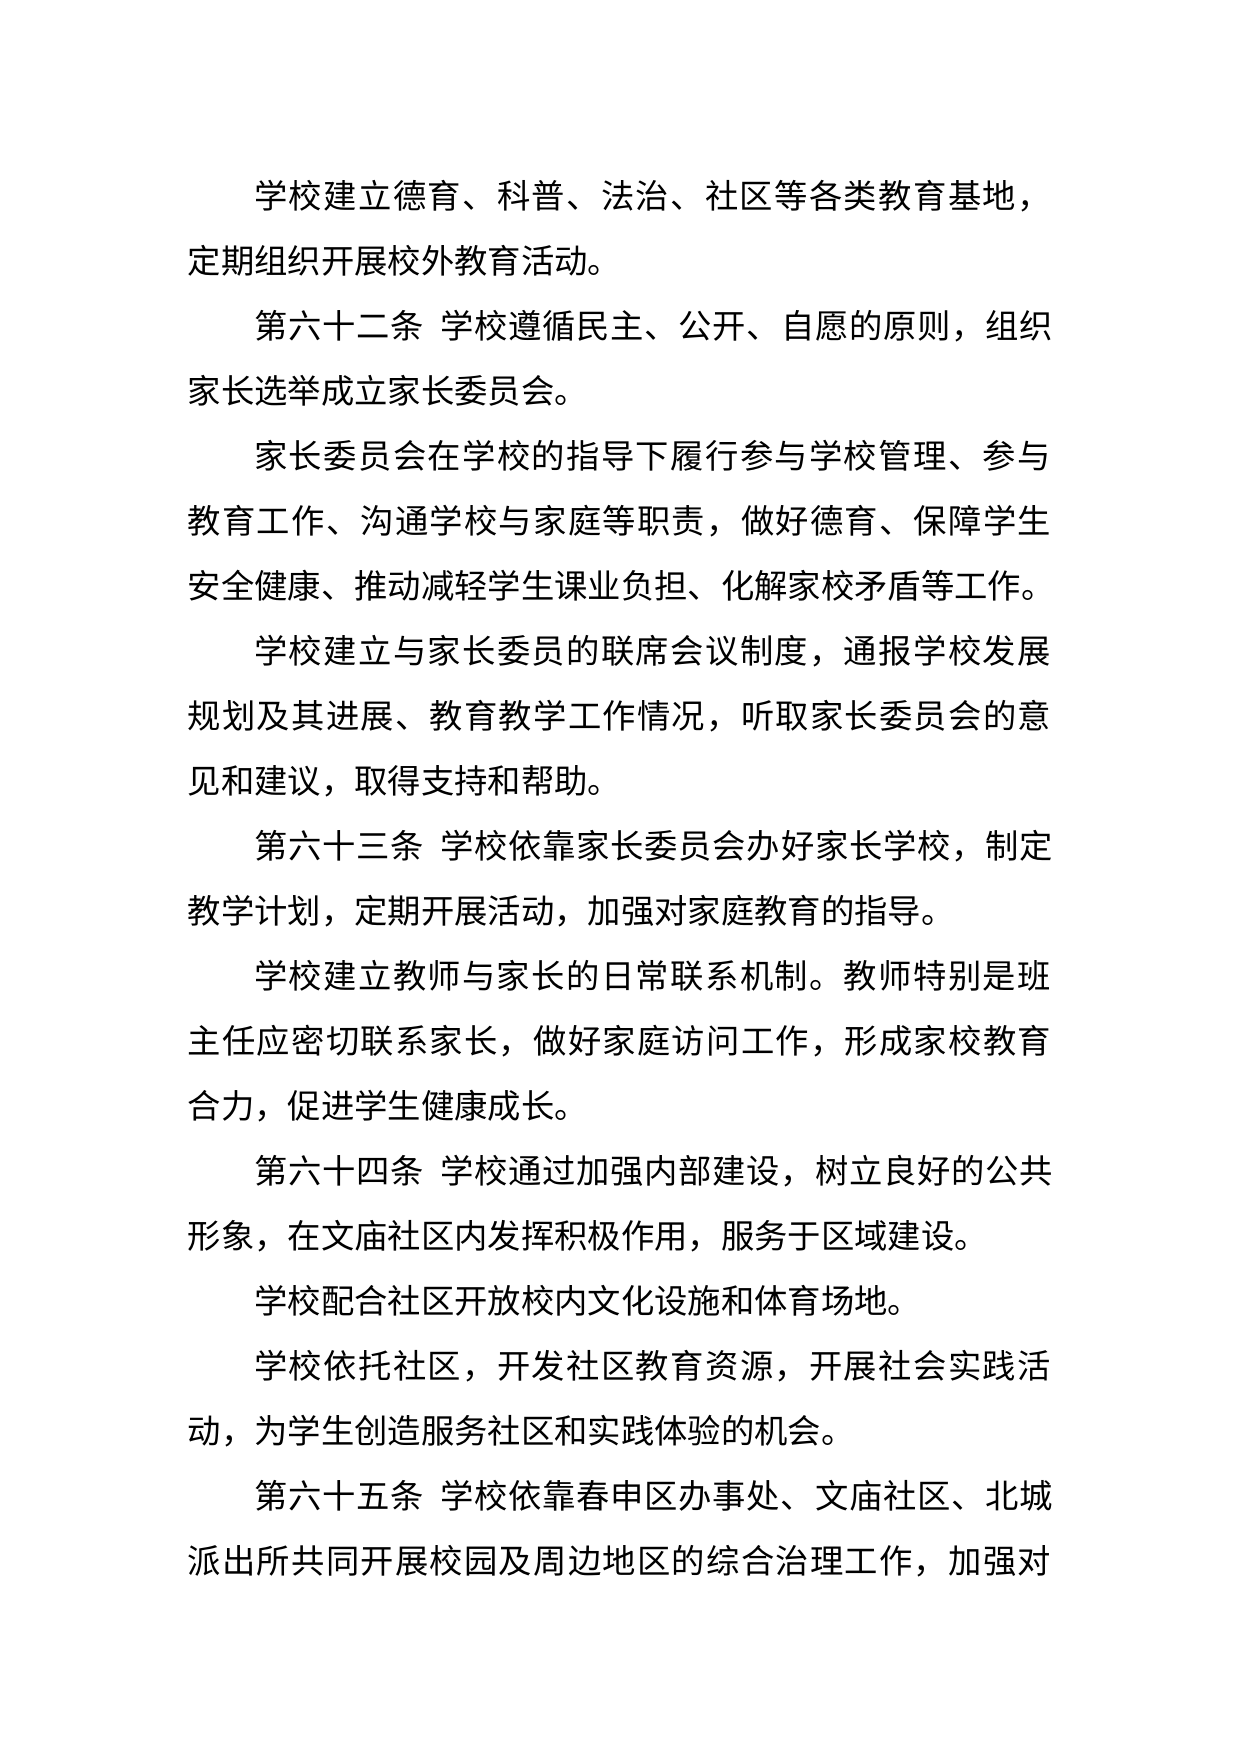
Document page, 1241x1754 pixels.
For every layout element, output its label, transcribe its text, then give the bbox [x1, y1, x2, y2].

text 学校依托社区，开发社区教育资源，开展社会实践活动，为学生创造服务社区和实践体验的机会。 [187, 1332, 1053, 1462]
text 学校建立教师与家长的日常联系机制。教师特别是班主任应密切联系家长，做好家庭访问工作，形成家校教育合力，促进学生健康成长。 [187, 942, 1053, 1137]
text 家长委员会在学校的指导下履行参与学校管理、参与教育工作、沟通学校与家庭等职责，做好德育、保障学生安全健康、推动减轻学生课业负担、化解家校矛盾等工作。 [187, 422, 1053, 617]
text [187, 1462, 1053, 1592]
text 第六十二条 学校遵循民主、公开、自愿的原则，组织家长选举成立家长委员会。 [187, 292, 1053, 422]
text 学校建立德育、科普、法治、社区等各类教育基地，定期组织开展校外教育活动。 [187, 162, 1053, 292]
text 第六十四条 学校通过加强内部建设，树立良好的公共形象，在文庙社区内发挥积极作用，服务于区域建设。 [187, 1137, 1053, 1267]
text 第六十三条 学校依靠家长委员会办好家长学校，制定教学计划，定期开展活动，加强对家庭教育的指导。 [187, 812, 1053, 942]
text 学校配合社区开放校内文化设施和体育场地。 [187, 1267, 1053, 1332]
text 学校建立与家长委员的联席会议制度，通报学校发展规划及其进展、教育教学工作情况，听取家长委员会的意见和建议，取得支持和帮助。 [187, 617, 1053, 812]
